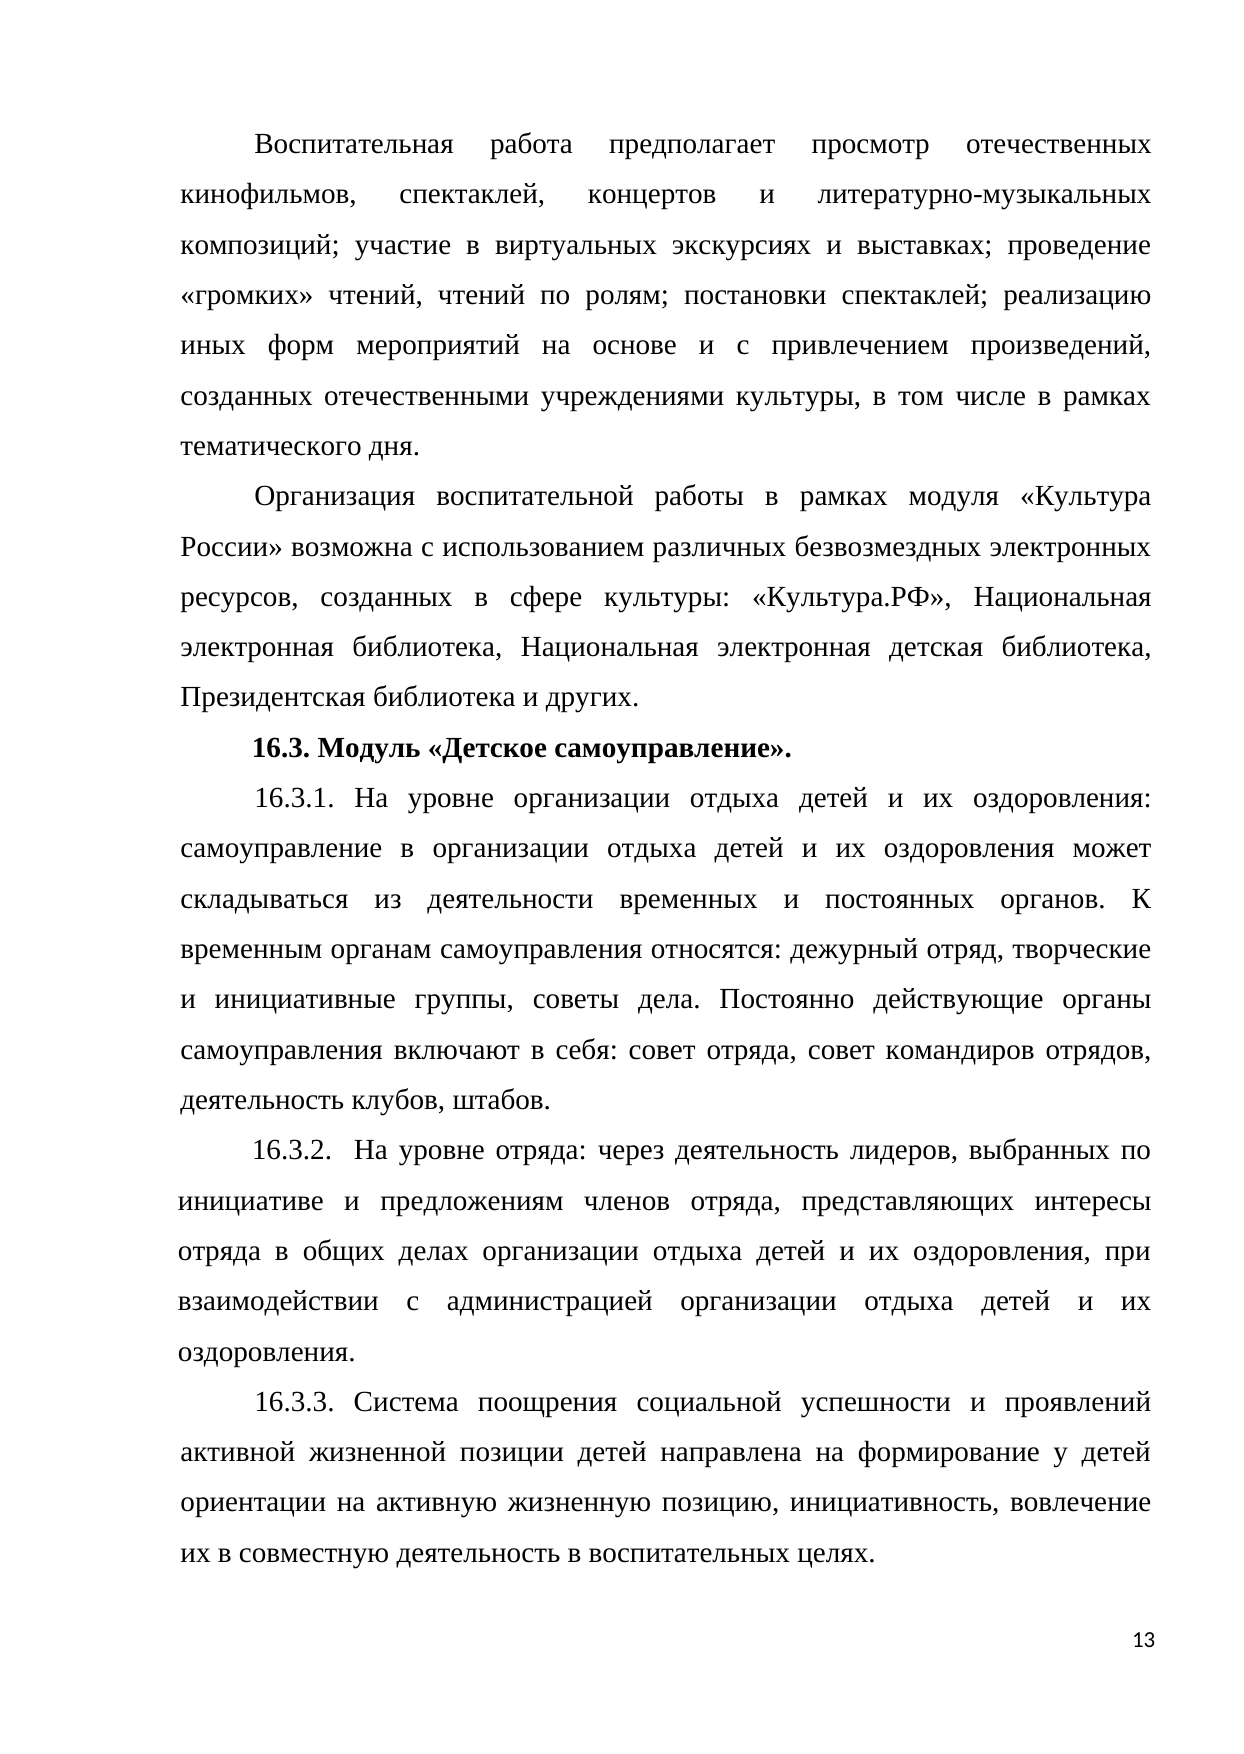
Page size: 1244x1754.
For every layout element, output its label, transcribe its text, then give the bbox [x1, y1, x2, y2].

text 16.3. Модуль «Детское самоуправление». [178, 730, 1152, 763]
text Организация воспитательной работы в рамках модуля «Культура России» возможна с использованием различных безвозмездных электронных ресурсов, созданных в сфере культуры: «Культура.РФ», Национальная электронная библиотека, Национальная электронная детская библиотека, Президентская библиотека и других. [180, 478, 1152, 713]
text 16.3.3. Система поощрения социальной успешности и проявлений активной жизненной позиции детей направлена на формирование у детей ориентации на активную жизненную позицию, инициативность, вовлечение их в совместную деятельность в воспитательных целях. [180, 1384, 1152, 1568]
text Воспитательная работа предполагает просмотр отечественных кинофильмов, спектаклей, концертов и литературно-музыкальных композиций; участие в виртуальных экскурсиях и выставках; проведение «громких» чтений, чтений по ролям; постановки спектаклей; реализацию иных форм мероприятий на основе и с привлечением произведений, созданных отечественными учреждениями культуры, в том числе в рамках тематического дня. [180, 126, 1152, 462]
text 16.3.1. На уровне организации отдыха детей и их оздоровления: самоуправление в организации отдыха детей и их оздоровления может складываться из деятельности временных и постоянных органов. К временным органам самоуправления относятся: дежурный отряд, творческие и инициативные группы, советы дела. Постоянно действующие органы самоуправления включают в себя: совет отряда, совет командиров отрядов, деятельность клубов, штабов. [180, 780, 1152, 1116]
text 16.3.2. На уровне отряда: через деятельность лидеров, выбранных по инициативе и предложениям членов отряда, представляющих интересы отряда в общих делах организации отдыха детей и их оздоровления, при взаимодействии с администрацией организации отдыха детей и их оздоровления. [178, 1132, 1152, 1367]
